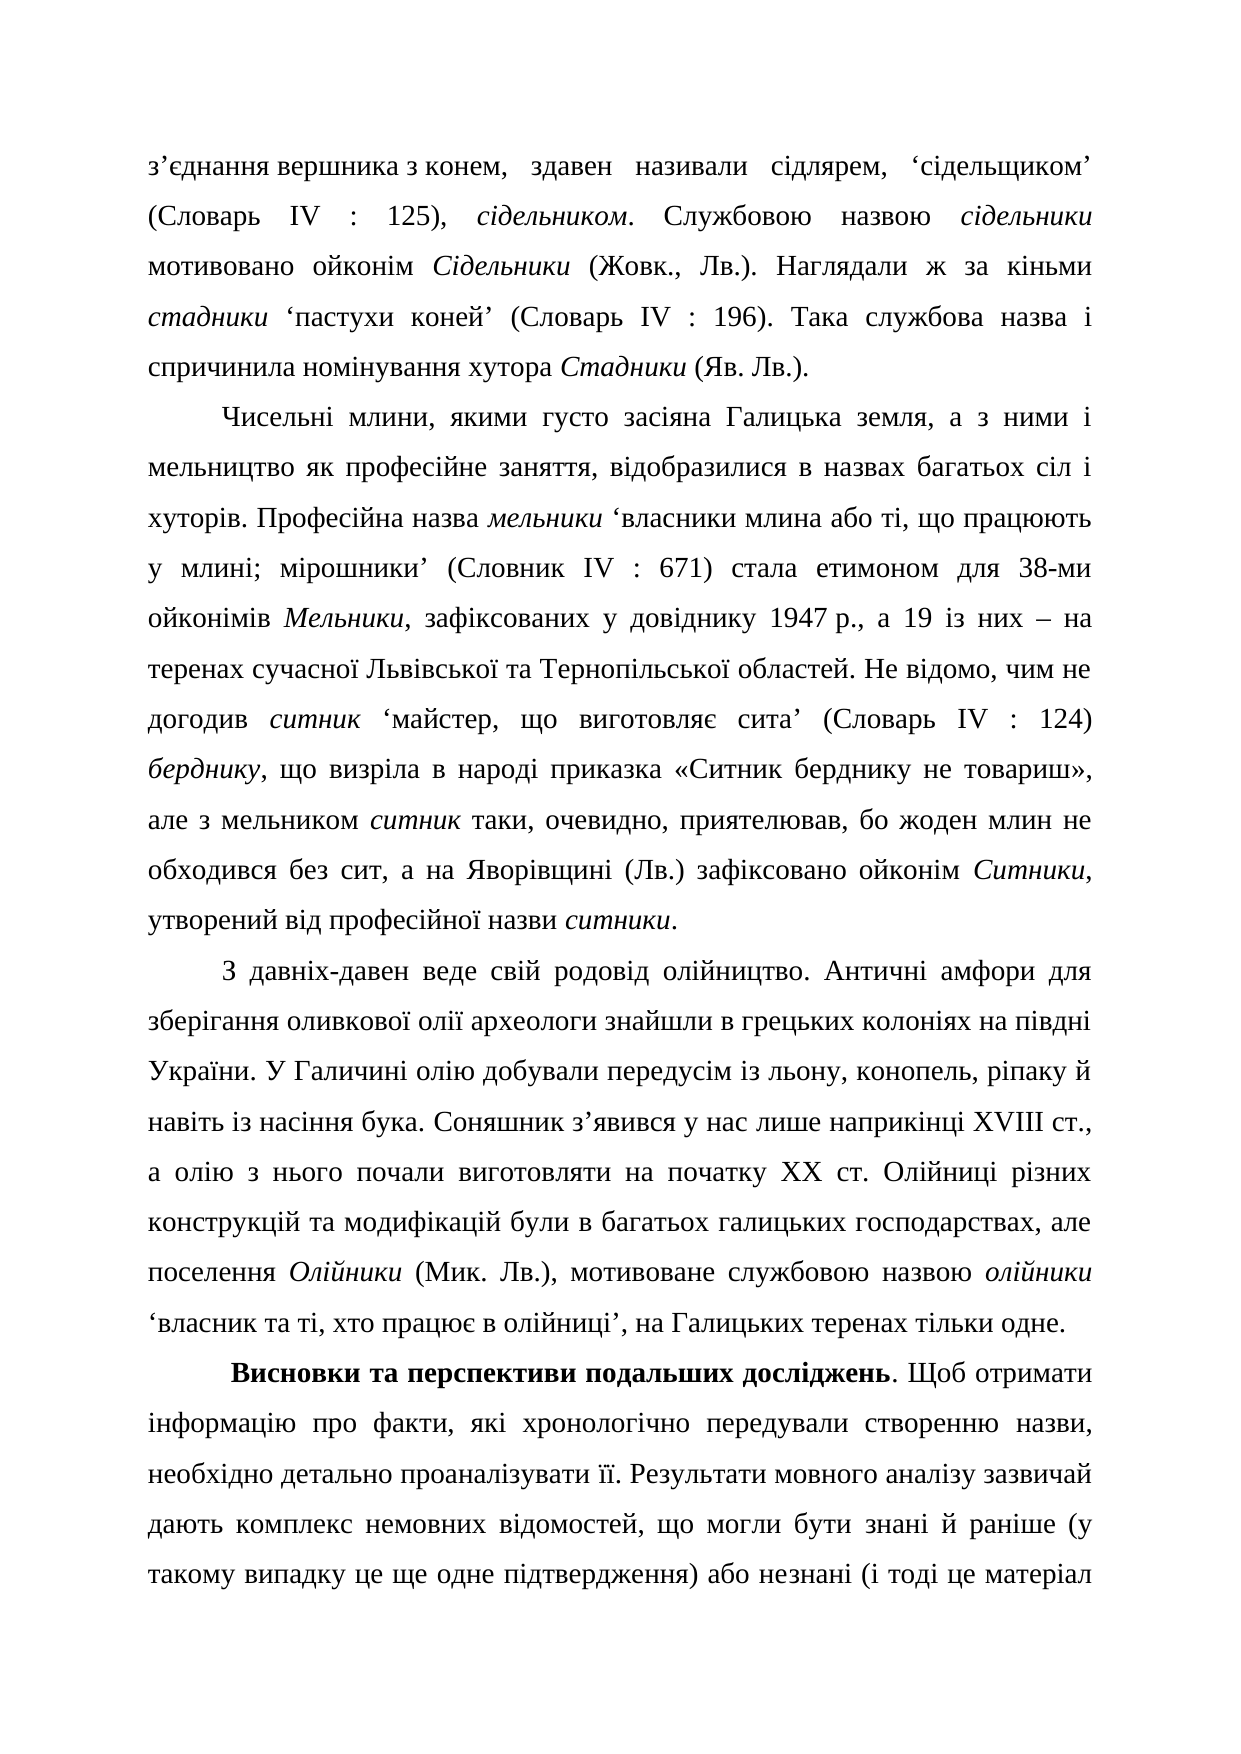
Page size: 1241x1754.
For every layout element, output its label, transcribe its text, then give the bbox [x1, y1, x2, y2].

text З давніх-давен веде свій родовід олійництво. Античні амфори для зберігання оливкової олії археологи знайшли в грецьких колоніях на півдні України. У Галичині олію добували передусім із льону, конопель, ріпаку й навіть із насіння бука. Соняшник з’явився у нас лише наприкінці ХVІІІ ст., а олію з нього почали виготовляти на початку ХХ ст. Олійниці різних конструкцій та модифікацій були в багатьох галицьких господарствах, але поселення Олійники (Мик. Лв.), мотивоване службовою назвою олійники ‘власник та ті, хто працює в олійниці’, на Галицьких теренах тільки одне. [148, 953, 1092, 1338]
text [148, 148, 1092, 382]
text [148, 1355, 1092, 1590]
text Чисельні млини, якими густо засіяна Галицька земля, а з ними і мельництво як професійне заняття, відобразилися в назвах багатьох сіл і хуторів. Професійна назва мельники ‘власники млина або ті, що працюють у млині; мірошники’ (Словник ІV : 671) стала етимоном для 38-ми ойконімів Мельники, зафіксованих у довіднику 1947 р., а 19 із них – на теренах сучасної Львівської та Тернопільської областей. Не відомо, чим не догодив ситник ‘майстер, що виготовляє сита’ (Словарь ІV : 124) берднику, що визріла в народі приказка «Ситник берднику не товариш», але з мельником ситник таки, очевидно, приятелював, бо жоден млин не обходився без сит, а на Яворівщині (Лв.) зафіксовано ойконім Ситники, утворений від професійної назви ситники. [148, 399, 1092, 936]
